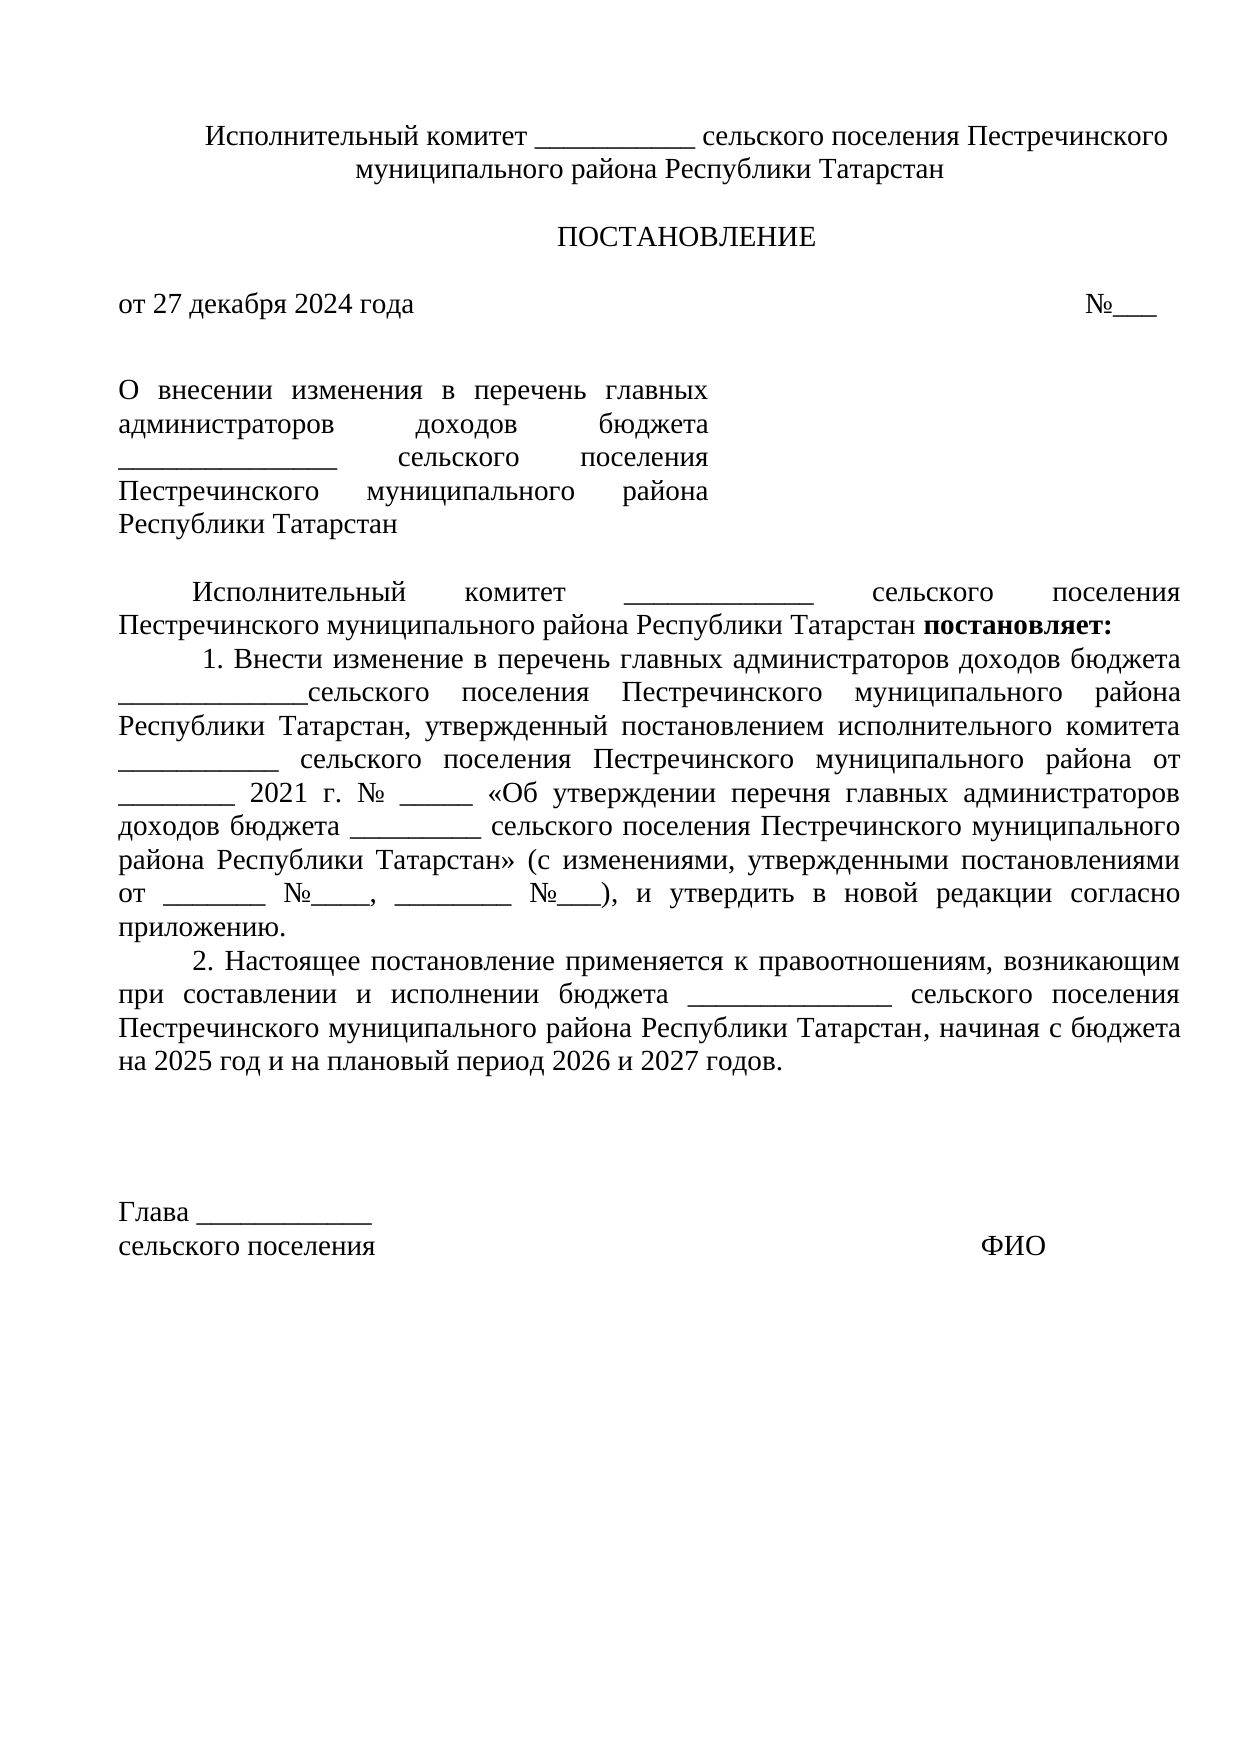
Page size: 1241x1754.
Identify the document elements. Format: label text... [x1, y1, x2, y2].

text сельского поселения ФИО [118, 1228, 1181, 1261]
text от 27 декабря 2024 года №___ [118, 286, 1181, 319]
text 1. Внести изменение в перечень главных администраторов доходов бюджета _____________сельского поселения Пестречинского муниципального района Республики Татарстан, утвержденный постановлением исполнительного комитета ___________ сельского поселения Пестречинского муниципального района от ________ 2021 г. № _____ «Об утверждении перечня главных администраторов доходов бюджета _________ сельского поселения Пестречинского муниципального района Республики Татарстан» (с изменениями, утвержденными постановлениями от _______ №____, ________ №___), и утвердить в новой редакции согласно приложению. [118, 641, 1181, 943]
text ПОСТАНОВЛЕНИЕ [118, 219, 1181, 252]
text Глава ____________ [118, 1194, 1181, 1228]
text 2. Настоящее постановление применяется к правоотношениям, возникающим при составлении и исполнении бюджета ______________ сельского поселения Пестречинского муниципального района Республики Татарстан, начиная с бюджета на 2025 год и на плановый период 2026 и 2027 годов. [118, 943, 1181, 1077]
text Исполнительный комитет ___________ сельского поселения Пестречинского муниципального района Республики Татарстан [118, 118, 1181, 185]
text Исполнительный комитет _____________ сельского поселения Пестречинского муниципального района Республики Татарстан постановляет: [118, 574, 1181, 641]
text О внесении изменения в перечень главных администраторов доходов бюджета _______________ сельского поселения Пестречинского муниципального района Республики Татарстан [118, 372, 709, 540]
